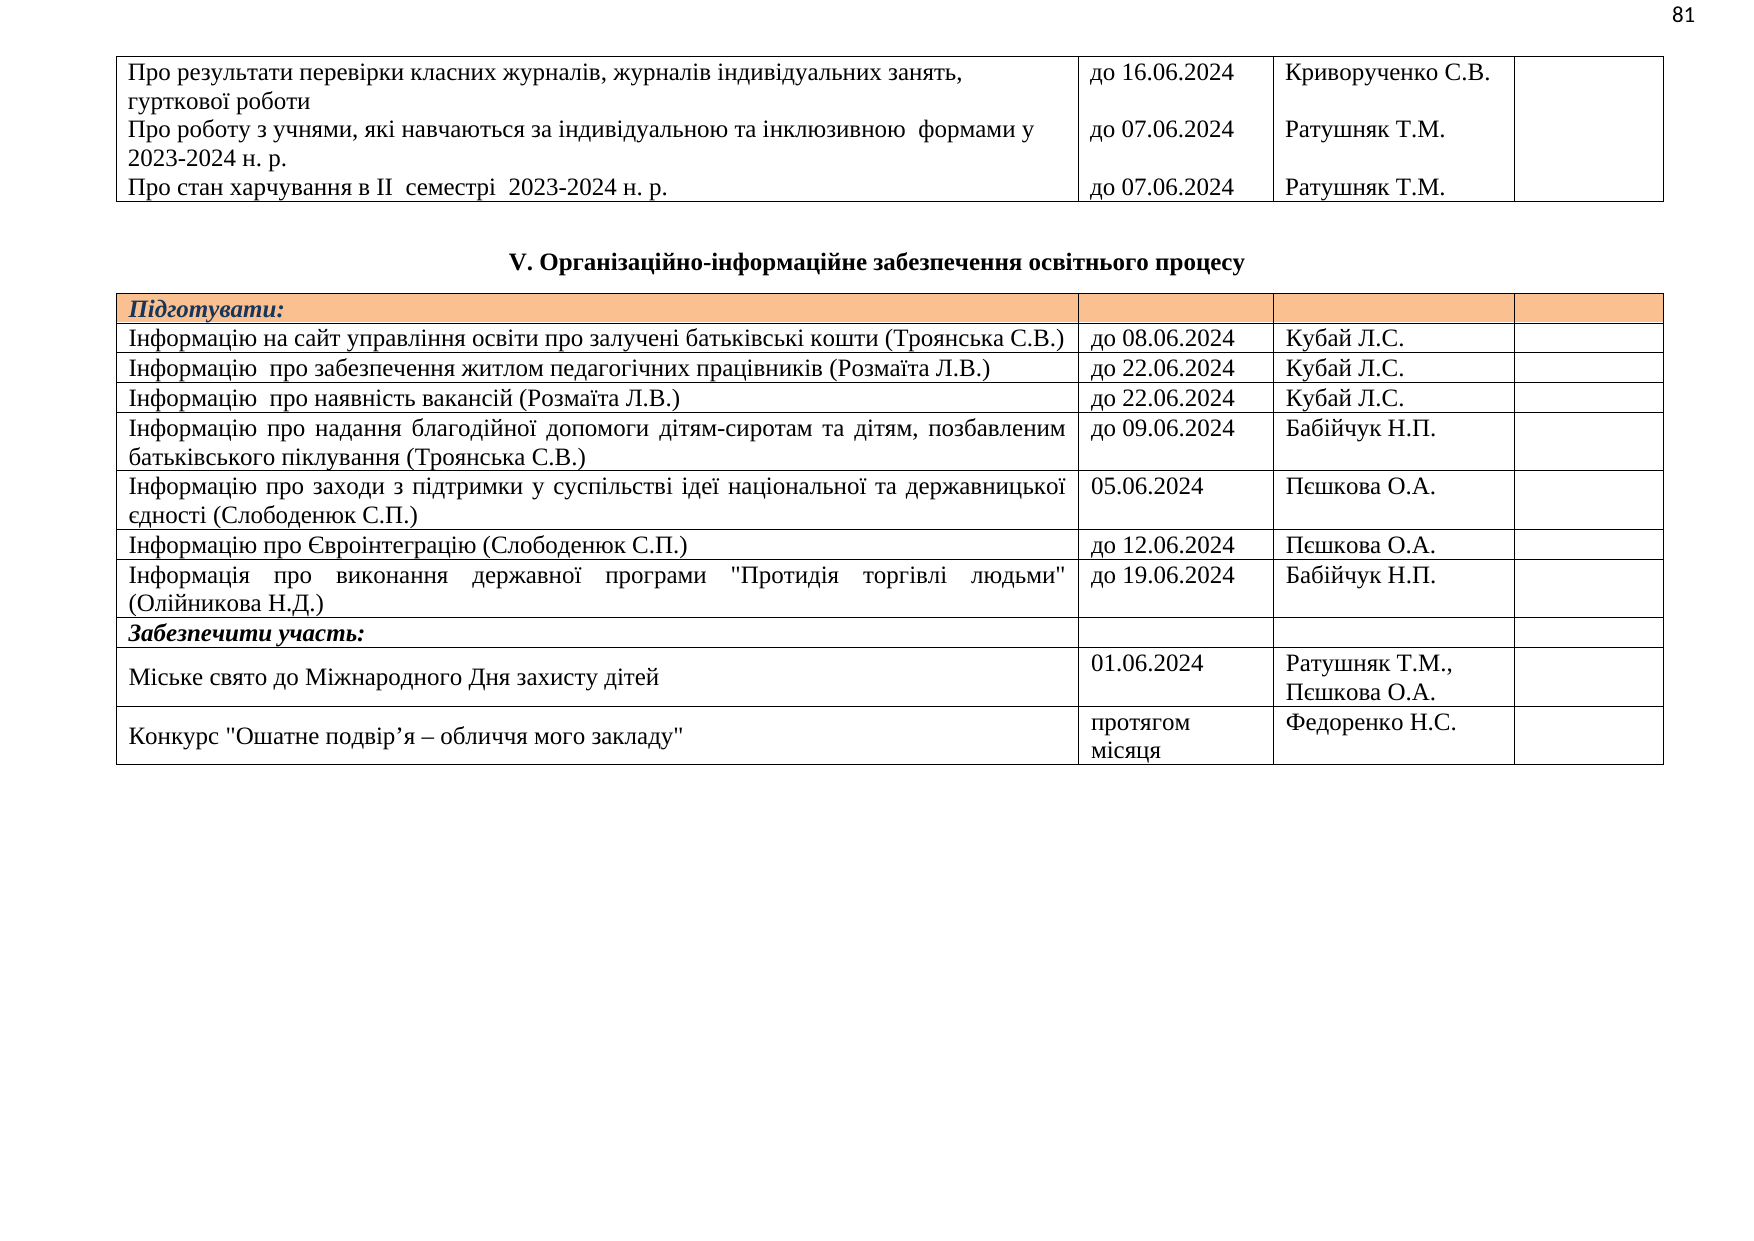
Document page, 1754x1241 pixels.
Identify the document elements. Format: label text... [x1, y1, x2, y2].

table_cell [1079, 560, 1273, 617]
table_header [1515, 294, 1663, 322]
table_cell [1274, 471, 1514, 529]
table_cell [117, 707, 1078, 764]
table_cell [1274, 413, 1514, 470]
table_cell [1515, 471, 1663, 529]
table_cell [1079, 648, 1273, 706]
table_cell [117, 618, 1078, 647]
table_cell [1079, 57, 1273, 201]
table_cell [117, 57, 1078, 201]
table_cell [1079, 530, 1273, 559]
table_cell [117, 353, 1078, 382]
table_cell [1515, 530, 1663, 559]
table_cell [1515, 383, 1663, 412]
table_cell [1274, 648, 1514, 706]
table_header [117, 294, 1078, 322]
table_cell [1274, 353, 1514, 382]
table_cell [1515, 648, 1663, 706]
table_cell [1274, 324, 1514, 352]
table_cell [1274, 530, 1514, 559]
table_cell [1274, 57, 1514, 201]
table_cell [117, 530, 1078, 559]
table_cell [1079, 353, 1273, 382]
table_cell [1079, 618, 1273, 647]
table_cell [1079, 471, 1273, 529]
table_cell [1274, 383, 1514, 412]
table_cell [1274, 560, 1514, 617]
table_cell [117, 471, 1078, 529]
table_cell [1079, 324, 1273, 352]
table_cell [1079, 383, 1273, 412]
text V. Організаційно-інформаційне забезпечення освітнього процесу [59, 247, 1695, 276]
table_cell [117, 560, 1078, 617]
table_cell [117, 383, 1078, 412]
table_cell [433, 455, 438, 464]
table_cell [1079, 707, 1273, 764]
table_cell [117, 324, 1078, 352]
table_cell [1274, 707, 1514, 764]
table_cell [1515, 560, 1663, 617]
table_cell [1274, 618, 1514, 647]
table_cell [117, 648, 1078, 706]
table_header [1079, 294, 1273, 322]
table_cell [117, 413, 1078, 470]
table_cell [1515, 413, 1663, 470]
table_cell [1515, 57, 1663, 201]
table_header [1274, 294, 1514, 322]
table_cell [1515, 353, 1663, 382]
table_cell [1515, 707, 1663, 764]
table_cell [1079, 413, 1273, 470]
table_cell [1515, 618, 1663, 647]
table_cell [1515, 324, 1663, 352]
